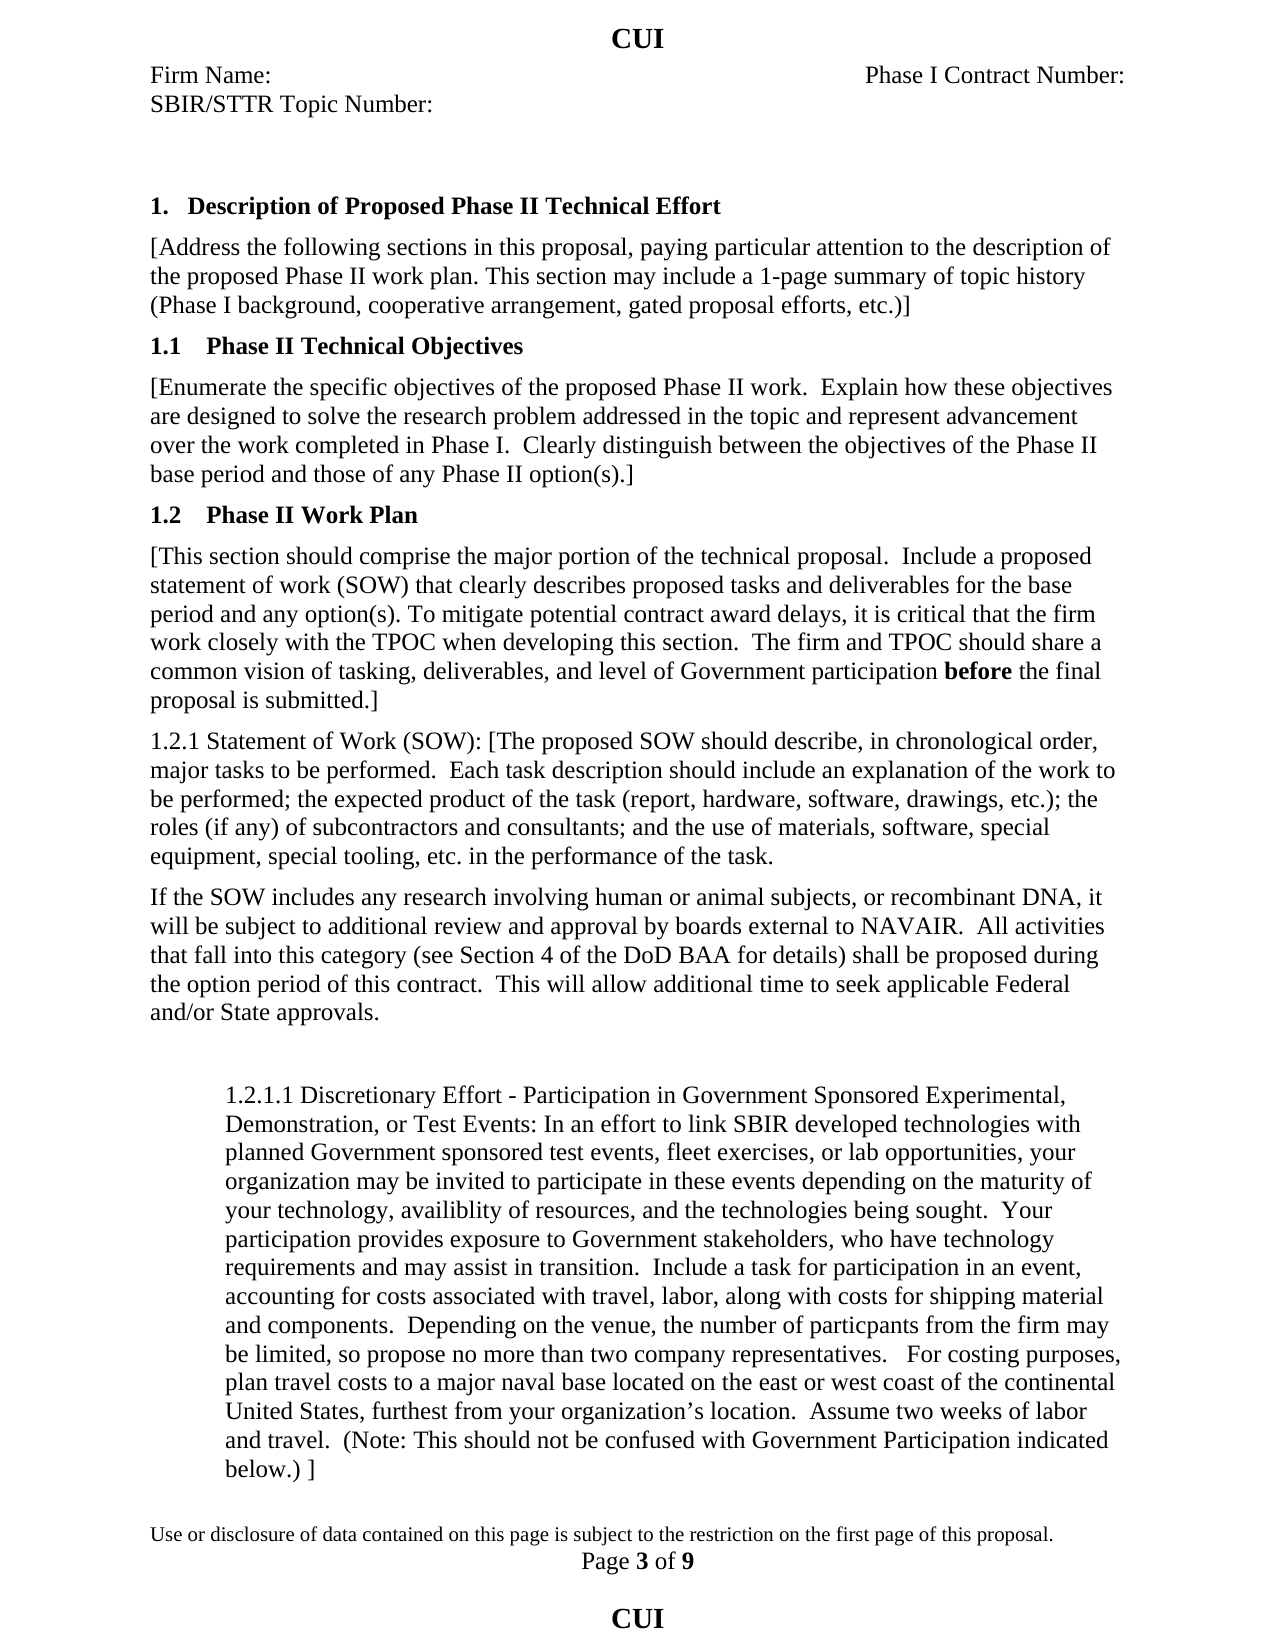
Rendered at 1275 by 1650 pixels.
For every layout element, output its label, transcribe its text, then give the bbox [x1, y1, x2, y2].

subtitle Phase II Work Plan [150, 500, 1125, 529]
subtitle Phase II Technical Objectives [150, 331, 1125, 360]
text 1.2.1.1 Discretionary Effort - Participation in Government Sponsored Experimental, Demonstration, or Test Events: In an effort to link SBIR developed technologies with planned Government sponsored test events, fleet exercises, or lab opportunities, your organization may be invited to participate in these events depending on the maturity of your technology, availiblity of resources, and the technologies being sought. Your participation provides exposure to Government stakeholders, who have technology requirements and may assist in transition. Include a task for participation in an event, accounting for costs associated with travel, labor, along with costs for shipping material and components. Depending on the venue, the number of particpants from the firm may be limited, so propose no more than two company representatives. For costing purposes, plan travel costs to a major naval base located on the east or west coast of the continental United States, furthest from your organization’s location. Assume two weeks of labor and travel. (Note: This should not be confused with Government Participation indicated below.) ] [225, 1080, 1125, 1482]
text [Address the following sections in this proposal, paying particular attention to the description of the proposed Phase II work plan. This section may include a 1-page summary of topic history (Phase I background, cooperative arrangement, gated proposal efforts, etc.)] [150, 232, 1125, 319]
text [This section should comprise the major portion of the technical proposal. Include a proposed statement of work (SOW) that clearly describes proposed tasks and deliverables for the base period and any option(s). To mitigate potential contract award delays, it is critical that the firm work closely with the TPOC when developing this section. The firm and TPOC should share a common vision of tasking, deliverables, and level of Government participation before the final proposal is submitted.] [150, 541, 1125, 714]
text 1.2.1 Statement of Work (SOW): [The proposed SOW should describe, in chronological order, major tasks to be performed. Each task description should include an explanation of the work to be performed; the expected product of the task (report, hardware, software, drawings, etc.); the roles (if any) of subcontractors and consultants; and the use of materials, software, special equipment, special tooling, etc. in the performance of the task. [150, 726, 1125, 870]
text If the SOW includes any research involving human or animal subjects, or recombinant DNA, it will be subject to additional review and approval by boards external to NAVAIR. All activities that fall into this category (see Section 4 of the DoD BAA for details) shall be proposed during the option period of this contract. This will allow additional time to seek applicable Federal and/or State approvals. [150, 882, 1125, 1026]
subtitle Description of Proposed Phase II Technical Effort [150, 191, 1125, 220]
text [Enumerate the specific objectives of the proposed Phase II work. Explain how these objectives are designed to solve the research problem addressed in the topic and represent advancement over the work completed in Phase I. Clearly distinguish between the objectives of the Phase II base period and those of any Phase II option(s).] [150, 372, 1125, 487]
